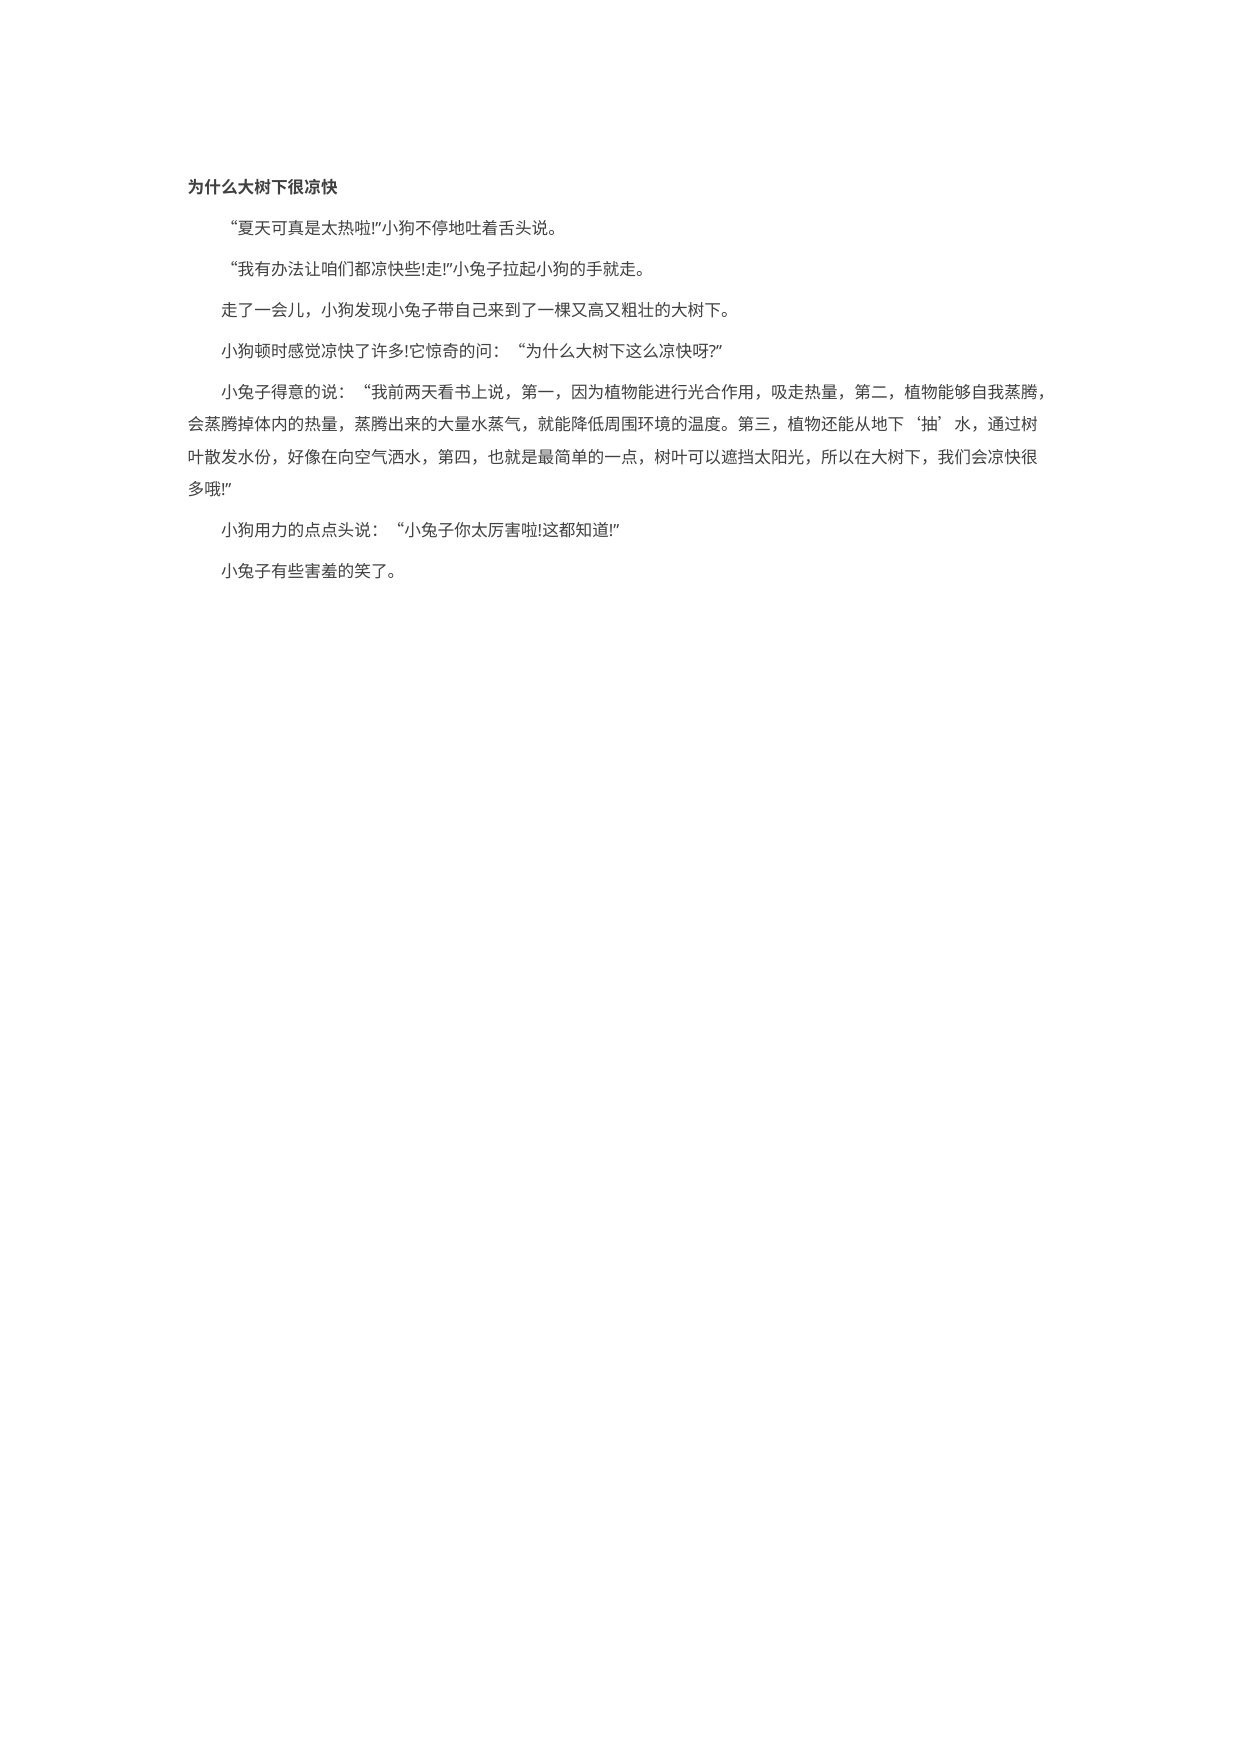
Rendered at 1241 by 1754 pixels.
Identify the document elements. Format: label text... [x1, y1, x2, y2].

text 小兔子得意的说：“我前两天看书上说，第一，因为植物能进行光合作用，吸走热量，第二，植物能够自我蒸腾，会蒸腾掉体内的热量，蒸腾出来的大量水蒸气，就能降低周围环境的温度。第三，植物还能从地下‘抽’水，通过树叶散发水份，好像在向空气洒水，第四，也就是最简单的一点，树叶可以遮挡太阳光，所以在大树下，我们会凉快很多哦!” [187, 374, 1053, 504]
text 为什么大树下很凉快 [187, 170, 1053, 203]
text “夏天可真是太热啦!”小狗不停地吐着舌头说。 [187, 211, 1053, 244]
text 小狗用力的点点头说：“小兔子你太厉害啦!这都知道!” [187, 513, 1053, 545]
text 走了一会儿，小狗发现小兔子带自己来到了一棵又高又粗壮的大树下。 [187, 293, 1053, 325]
text 小狗顿时感觉凉快了许多!它惊奇的问：“为什么大树下这么凉快呀?” [187, 334, 1053, 366]
text “我有办法让咱们都凉快些!走!”小兔子拉起小狗的手就走。 [187, 252, 1053, 284]
text 小兔子有些害羞的笑了。 [187, 554, 1053, 586]
